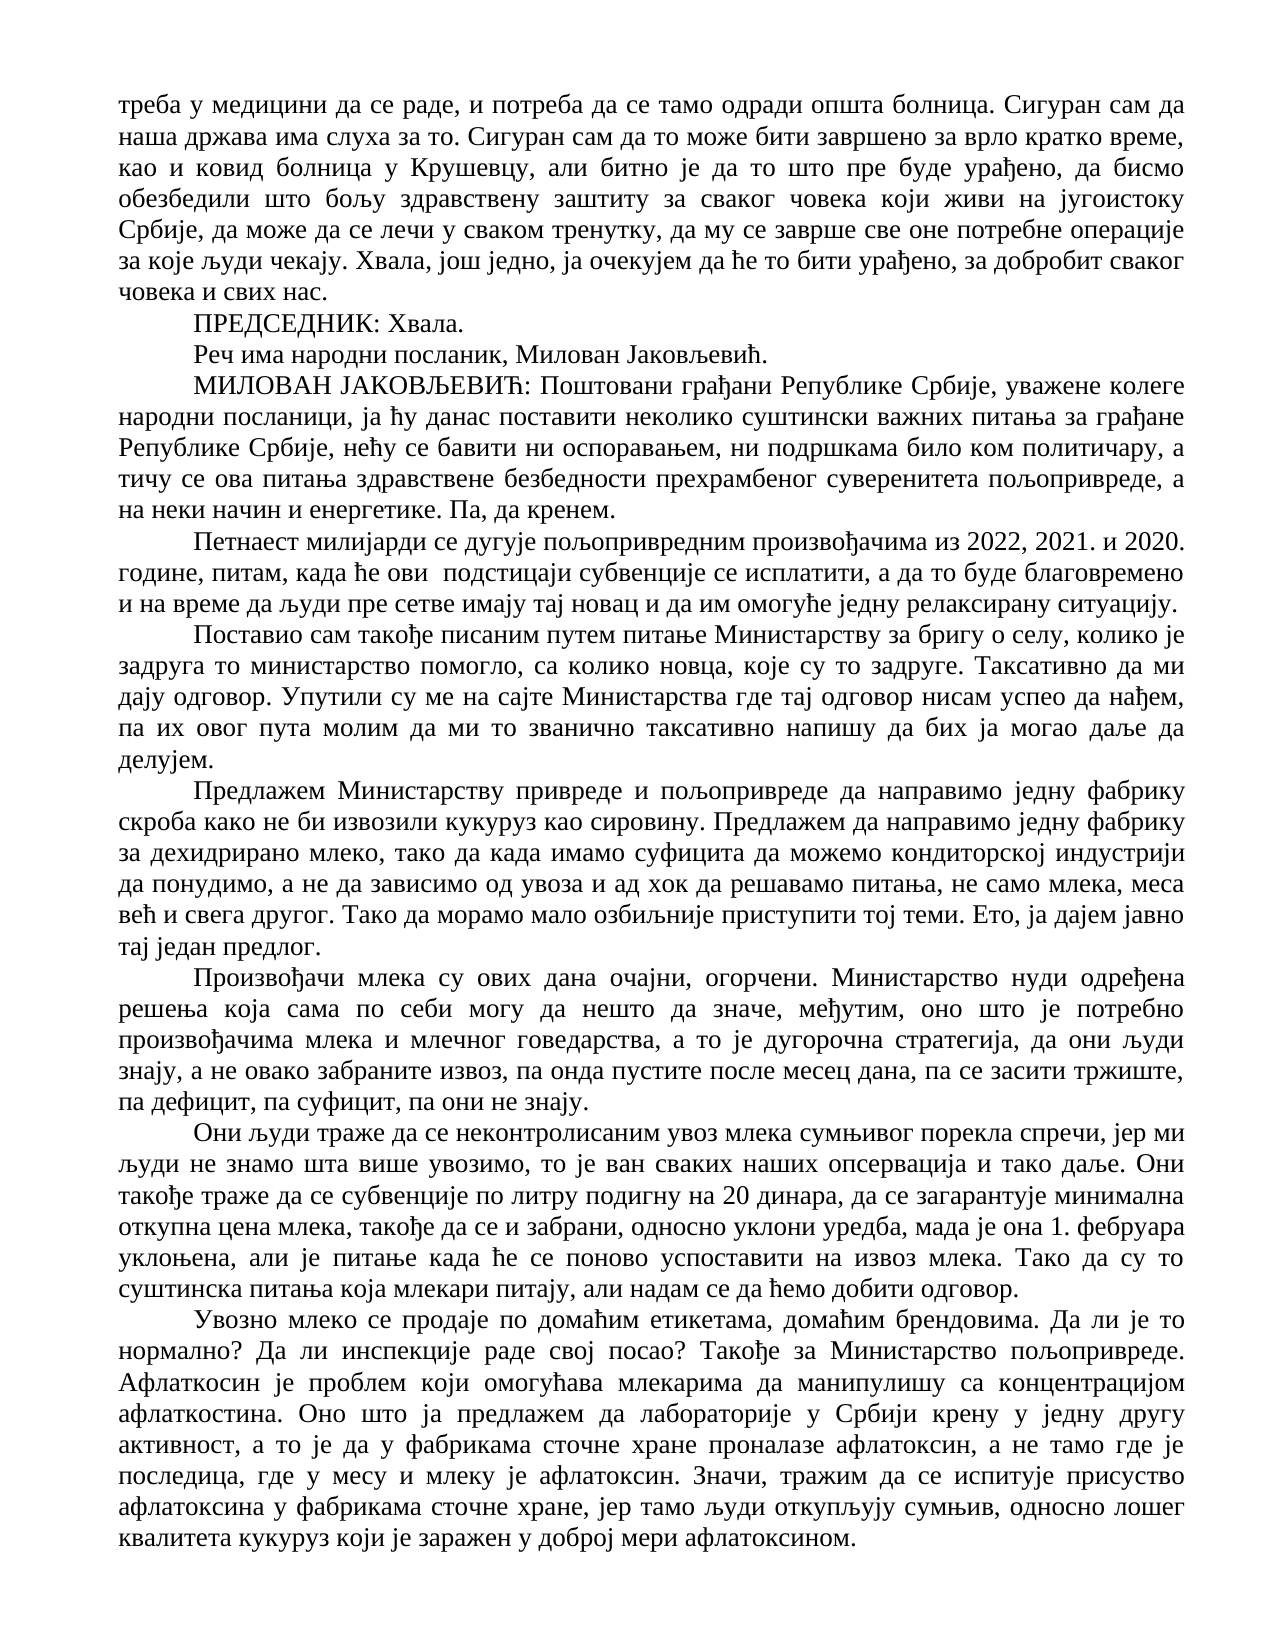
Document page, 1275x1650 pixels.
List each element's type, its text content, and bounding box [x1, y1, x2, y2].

text МИЛОВАН ЈАКОВЉЕВИЋ: Поштовани грађани Републике Србије, уважене колеге народни посланици, ја ћу данас поставити неколико суштински важних питања за грађане Републике Србије, нећу се бавити ни оспоравањем, ни подршкама било ком политичару, а тичу се ова питања здравствене безбедности прехрамбеног суверенитета пољопривреде, а на неки начин и енергетике. Па, да кренем. [118, 369, 1186, 525]
text Петнаест милијарди се дугује пољопривредним произвођачима из 2022, 2021. и 2020. године, питам, када ће ови подстицаји субвенције се исплатити, а да то буде благовремено и на време да људи пре сетве имају тај новац и да им омогуће једну релаксирану ситуацију. [118, 525, 1186, 618]
text Увозно млеко се продаје по домаћим етикетама, домаћим брендовима. Да ли је то нормално? Да ли инспекције раде свој посао? Такође за Министарство пољопривреде. Афлаткосин је проблем који омогућава млекарима да манипулишу са концентрацијом афлаткостина. Оно што ја предлажем да лабораторије у Србији крену у једну другу активност, а то је да у фабрикама сточне хране проналазе афлатоксин, а не тамо где је последица, где у месу и млеку је афлатоксин. Значи, тражим да се испитује присуство афлатоксина у фабрикама сточне хране, јер тамо људи откупљују сумњив, односно лошег квалитета кукуруз који је заражен у доброј мери афлатоксином. [118, 1303, 1186, 1552]
text Они људи траже да се неконтролисаним увоз млека сумњивог порекла спречи, јер ми људи не знамо шта више увозимо, то је ван сваких наших опсервација и тако даље. Они такође траже да се субвенције по литру подигну на 20 динара, да се загарантује минимална откупна цена млека, такође да се и забрани, односно уклони уредба, мада је она 1. фебруара уклоњена, али је питање када ће се поново успоставити на извоз млека. Тако да су то суштинска питања која млекари питају, али надам се да ћемо добити одговор. [118, 1116, 1186, 1303]
text Предлажем Министарству привреде и пољопривреде да направимо једну фабрику скроба како не би извозили кукуруз као сировину. Предлажем да направимо једну фабрику за дехидрирано млеко, тако да када имамо суфицита да можемо кондиторској индустрији да понудимо, а не да зависимо од увоза и ад хок да решавамо питања, не само млека, меса већ и свега другог. Тако да морамо мало озбиљније приступити тој теми. Ето, ја дајем јавно тај један предлог. [118, 774, 1186, 961]
text ПРЕДСЕДНИК: Хвала. [118, 307, 1186, 338]
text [118, 89, 1186, 307]
text Поставио сам такође писаним путем питање Министарству за бригу о селу, колико је задруга то министарство помогло, са колико новца, које су то задруге. Таксативно да ми дају одговор. Упутили су ме на сајте Министарства где тај одговор нисам успео да нађем, па их овог пута молим да ми то званично таксативно напишу да бих ја могао даље да делујем. [118, 618, 1186, 774]
text Произвођачи млека су ових дана очајни, огорчени. Министарство нуди одређена решења која сама по себи могу да нешто да значе, међутим, оно што је потребно произвођачима млека и млечног говедарства, а то је дугорочна стратегија, да они људи знају, а не овако забраните извоз, па онда пустите после месец дана, па се засити тржиште, па дефицит, па суфицит, па они не знају. [118, 961, 1186, 1116]
text Реч има народни посланик, Милован Јаковљевић. [118, 338, 1186, 369]
